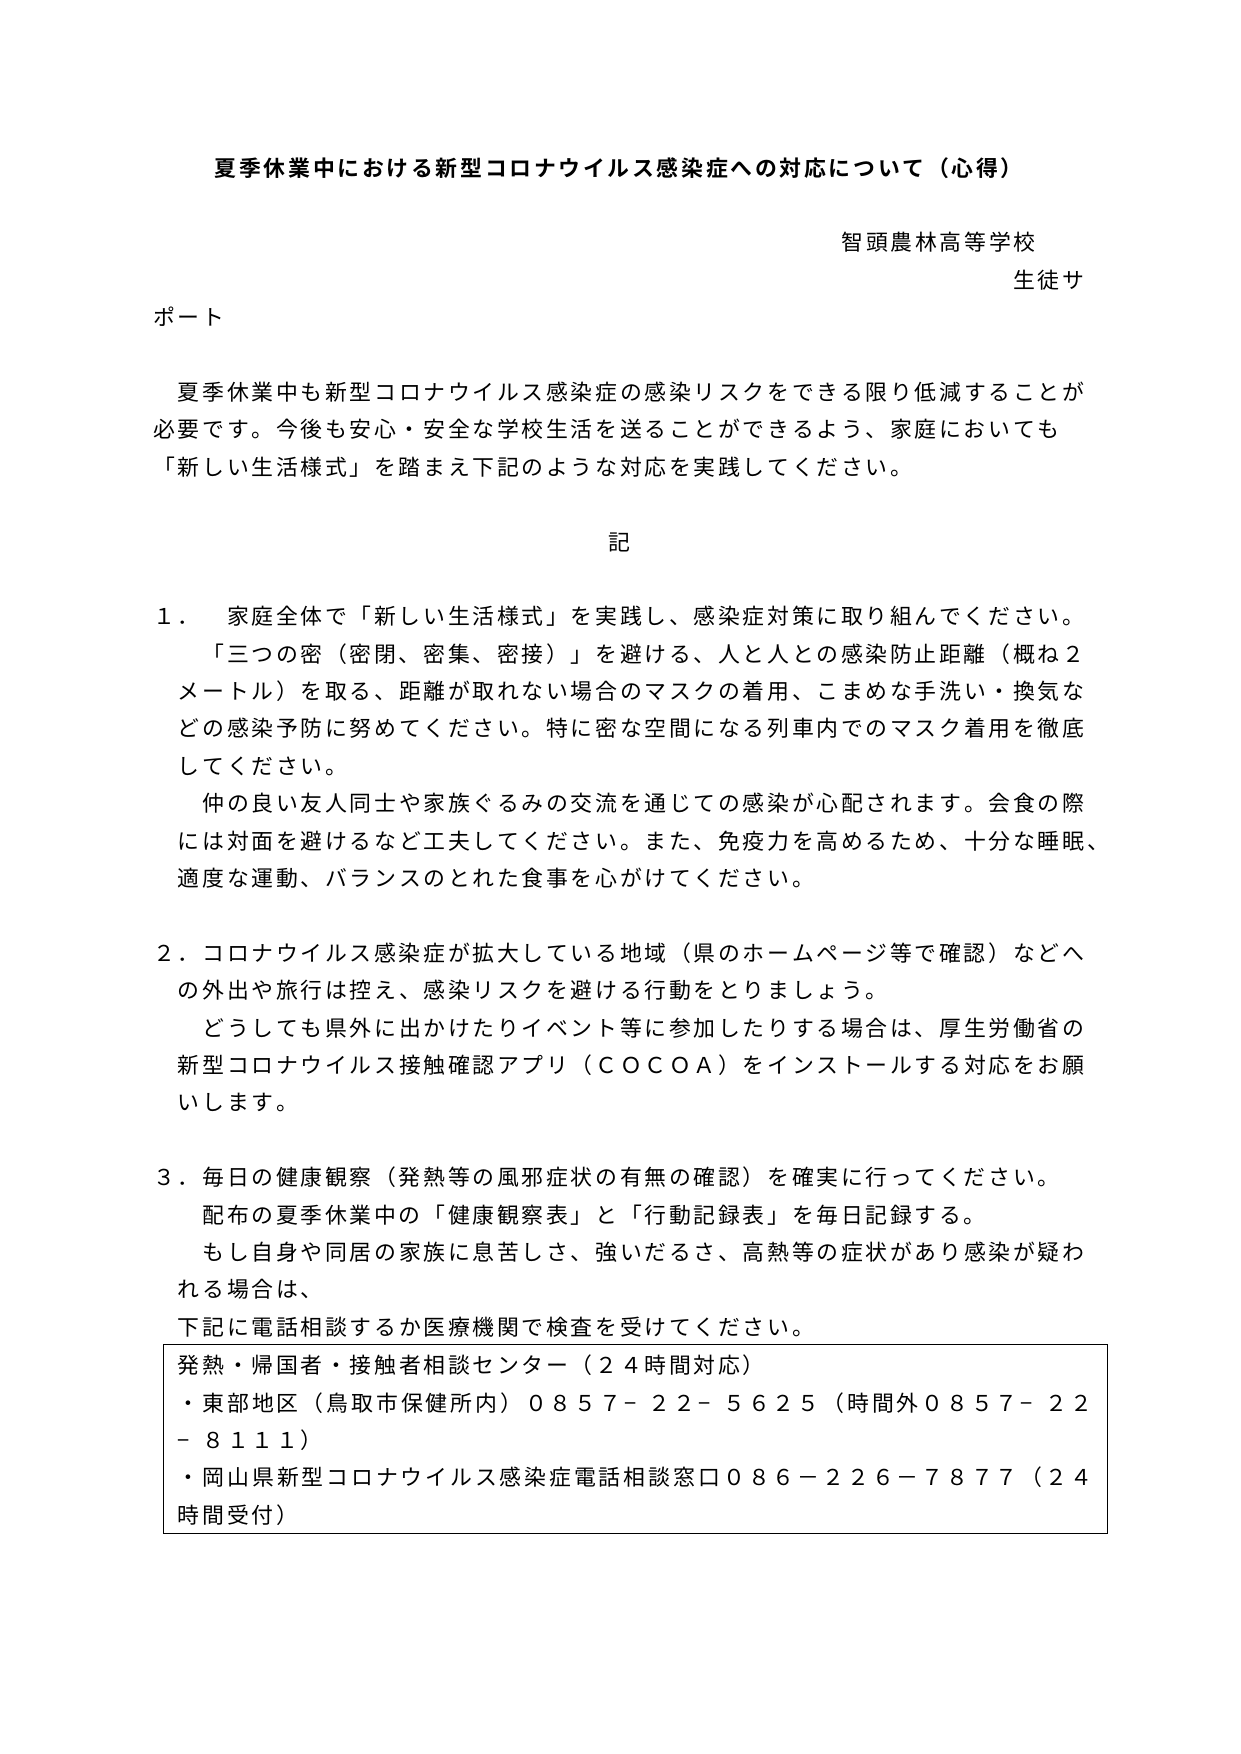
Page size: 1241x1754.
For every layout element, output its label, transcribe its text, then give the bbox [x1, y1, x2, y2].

text １． 家庭全体で「新しい生活様式」を実践し、感染症対策に取り組んでください。 [153, 596, 1087, 634]
text もし自身や同居の家族に息苦しさ、強いだるさ、高熱等の症状があり感染が疑われる場合は、 [174, 1232, 1087, 1307]
text 「三つの密（密閉、密集、密接）」を避ける、人と人との感染防止距離（概ね２メートル）を取る、距離が取れない場合のマスクの着用、こまめな手洗い・換気などの感染予防に努めてください。特に密な空間になる列車内でのマスク着用を徹底してください。 [153, 634, 1087, 783]
text 下記に電話相談するか医療機関で検査を受けてください。 [153, 1307, 1087, 1344]
text ３．毎日の健康観察（発熱等の風邪症状の有無の確認）を確実に行ってください。 [153, 1157, 1087, 1195]
text 夏季休業中も新型コロナウイルス感染症の感染リスクをできる限り低減することが必要です。今後も安心・安全な学校生活を送ることができるよう、家庭においても「新しい生活様式」を踏まえ下記のような対応を実践してください。 [153, 372, 1087, 484]
text 夏季休業中における新型コロナウイルス感染症への対応について（心得） [153, 148, 1087, 185]
text ２．コロナウイルス感染症が拡大している地域（県のホームページ等で確認）などへの外出や旅行は控え、感染リスクを避ける行動をとりましょう。 [153, 933, 1087, 1008]
text 智頭農林高等学校 [153, 222, 1087, 260]
text 配布の夏季休業中の「健康観察表」と「行動記録表」を毎日記録する。 [153, 1195, 1087, 1232]
text どうしても県外に出かけたりイベント等に参加したりする場合は、厚生労働省の新型コロナウイルス接触確認アプリ（ＣＯＣＯＡ）をインストールする対応をお願いします。 [174, 1008, 1087, 1120]
text 生徒サポート [153, 260, 1087, 335]
text 記 [153, 522, 1087, 559]
text 仲の良い友人同士や家族ぐるみの交流を通じての感染が心配されます。会食の際には対面を避けるなど工夫してください。また、免疫力を高めるため、十分な睡眠、適度な運動、バランスのとれた食事を心がけてください。 [174, 783, 1087, 896]
table_header 発熱・帰国者・接触者相談センター（２４時間対応） ・東部地区（鳥取市保健所内）０８５７−２２−５６２５（時間外０８５７−２２−８１１１） ・岡山県新型コロナウイルス感染症電話相談窓口０８６－２２６－７８７７（２４時間受付） [164, 1345, 1107, 1532]
